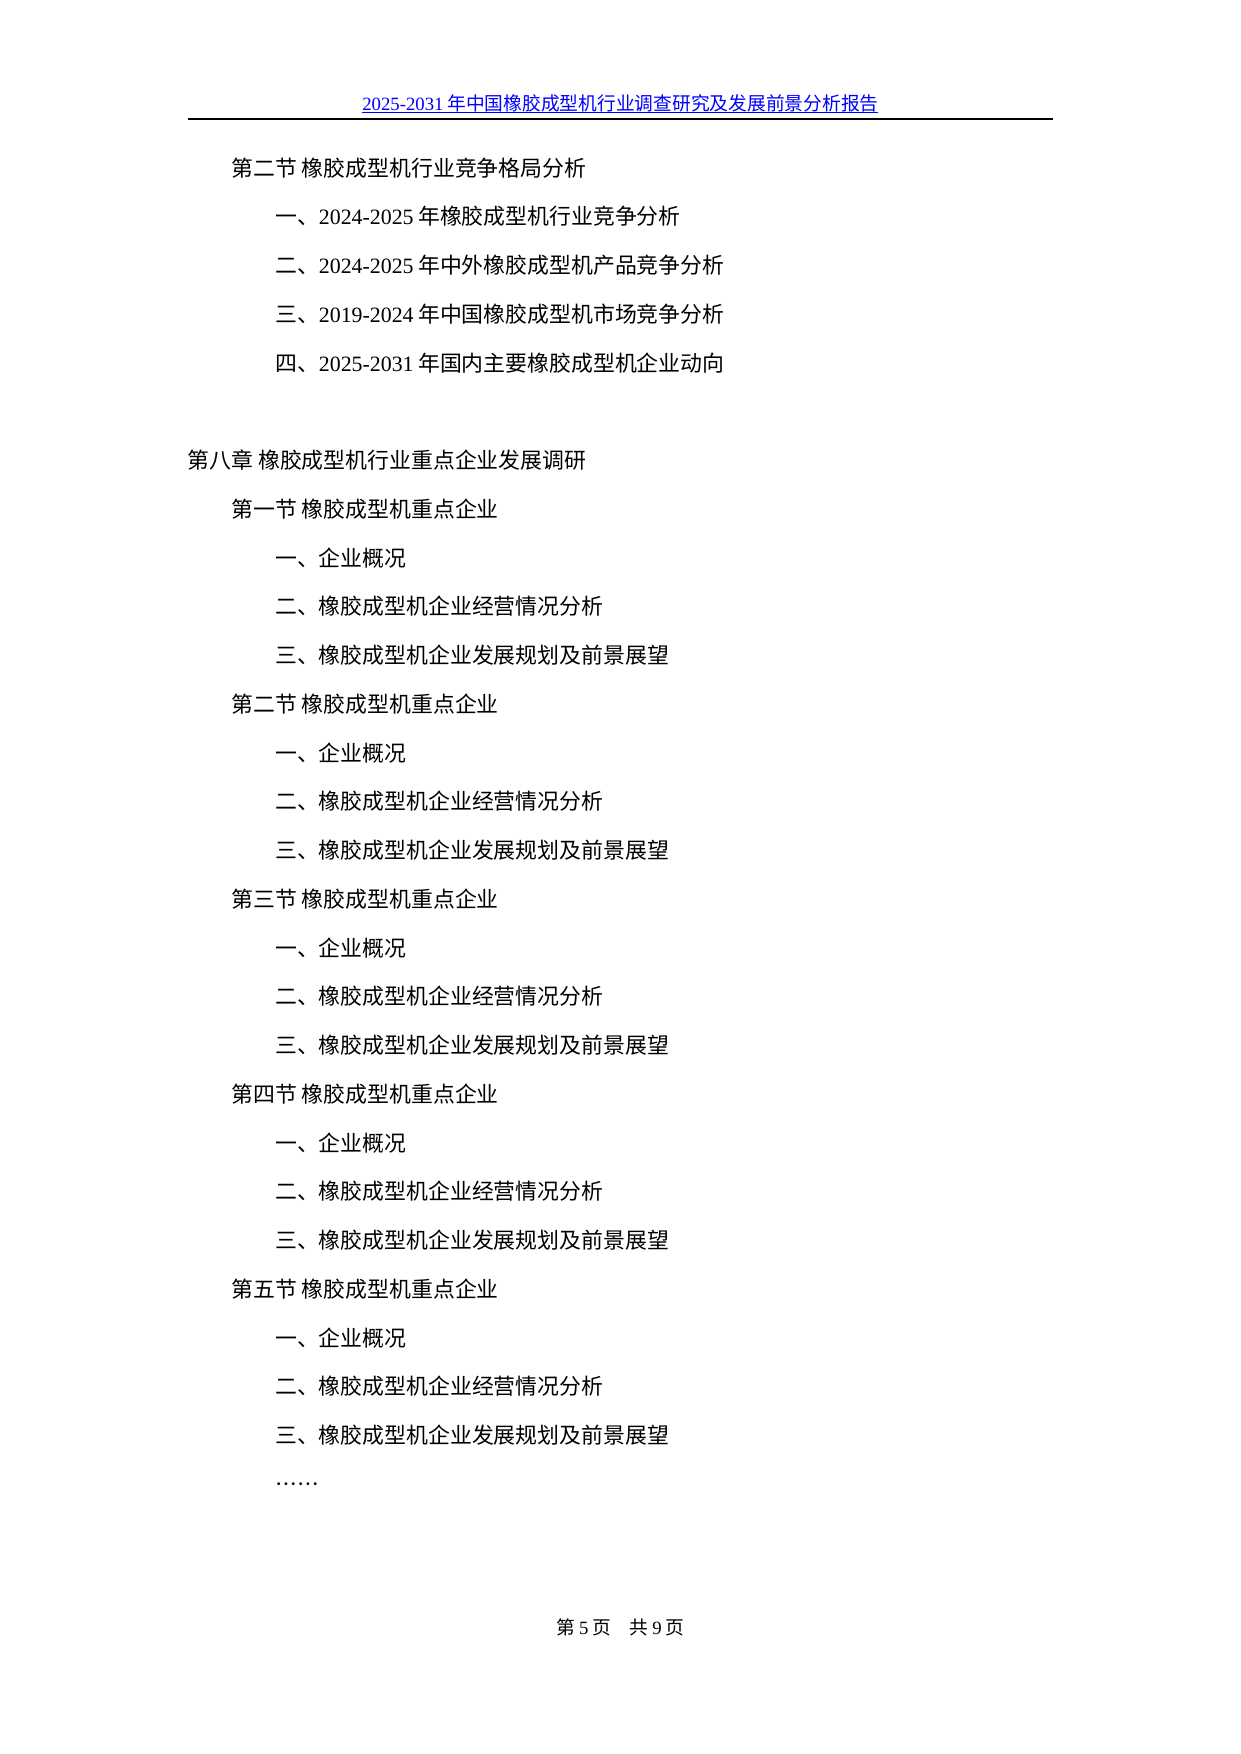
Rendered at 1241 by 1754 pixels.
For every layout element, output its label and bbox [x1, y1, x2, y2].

text [187, 150, 1053, 1499]
